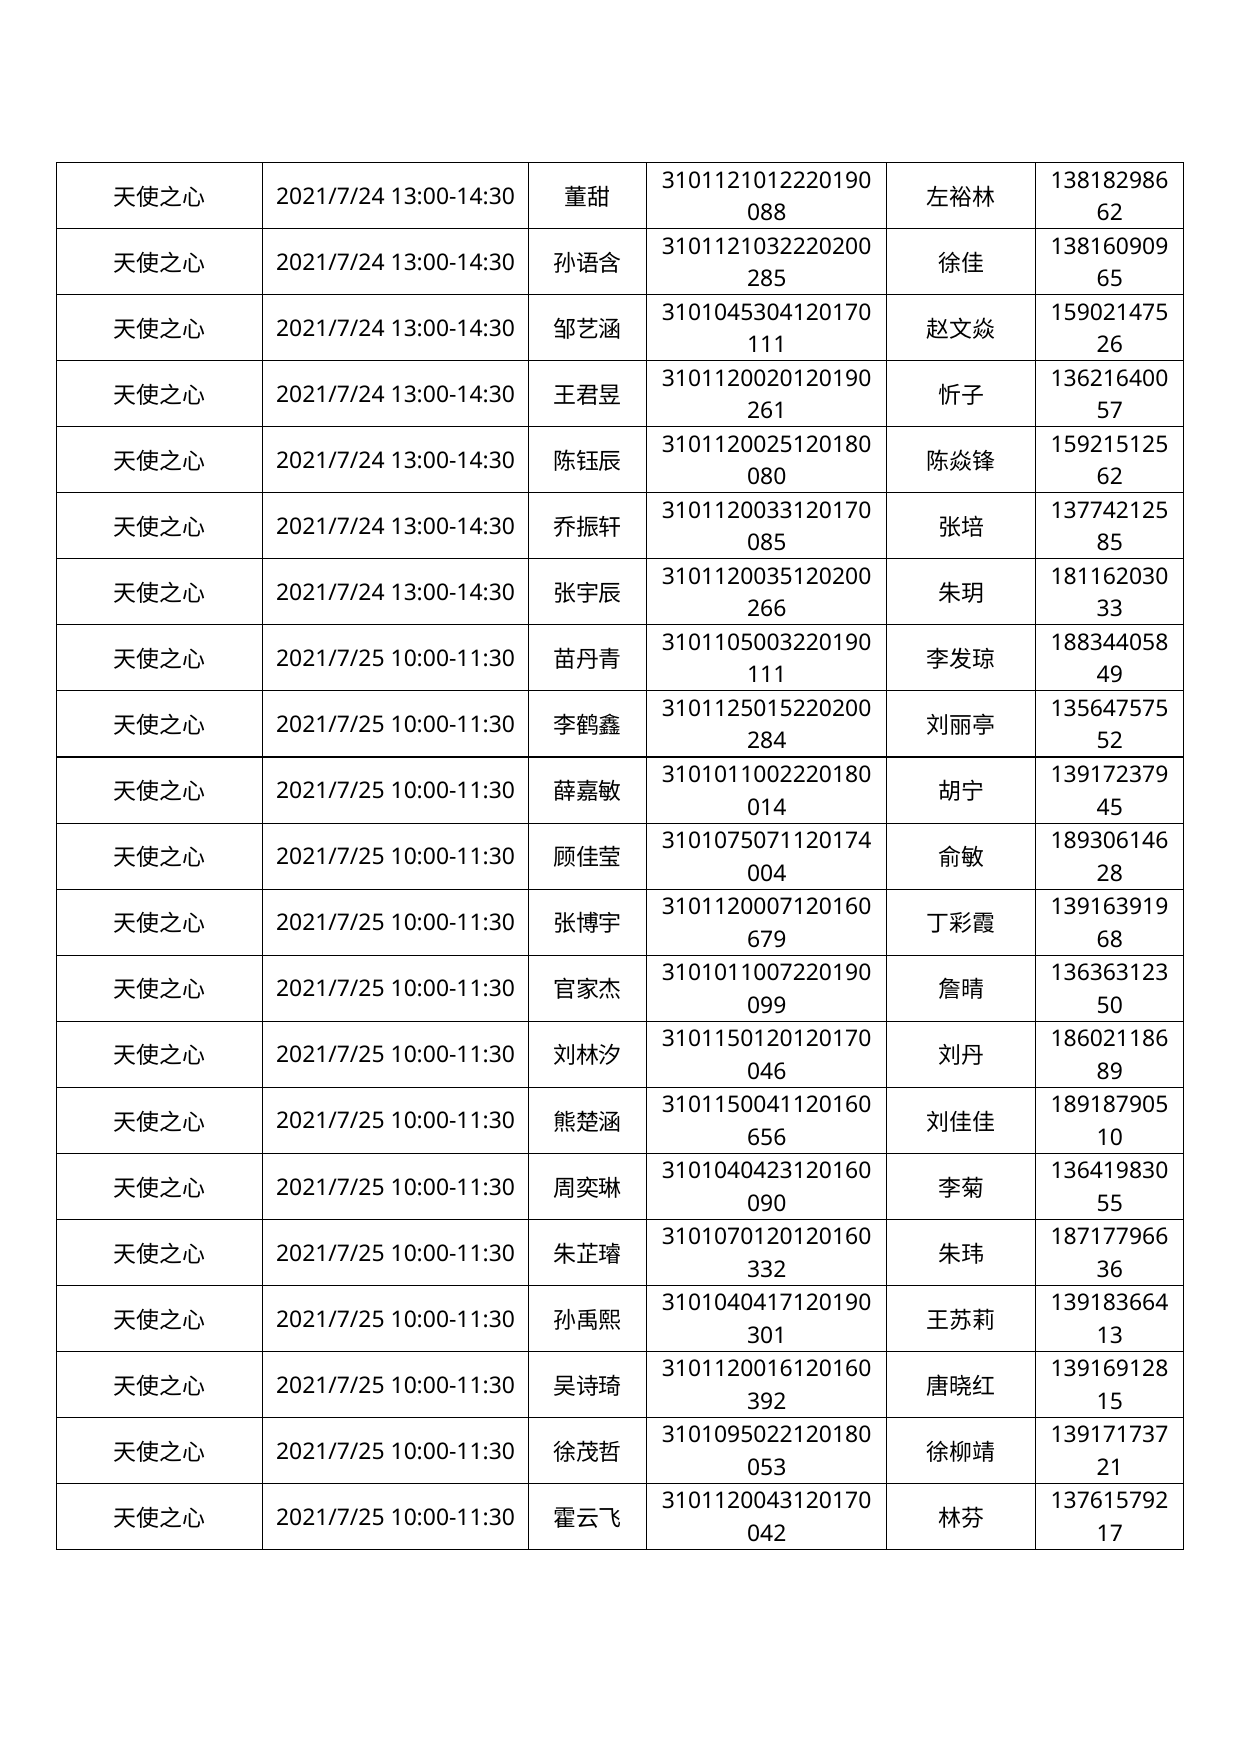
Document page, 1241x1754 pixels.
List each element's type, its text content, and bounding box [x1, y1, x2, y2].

table_cell 18918790510 [1036, 1088, 1183, 1153]
table_cell 2021/7/24 13:00-14:30 [263, 361, 528, 426]
table_cell 赵文焱 [887, 295, 1035, 360]
table_cell 3101150120120170046 [647, 1022, 886, 1087]
table_cell 刘丽亭 [887, 691, 1035, 756]
table_cell 周奕琳 [529, 1154, 646, 1219]
table_cell 3101075071120174004 [647, 824, 886, 888]
table_cell 左裕林 [887, 163, 1035, 228]
table_cell 18930614628 [1036, 824, 1183, 888]
table_cell 18602118689 [1036, 1022, 1183, 1087]
table_cell 朱玥 [887, 559, 1035, 624]
table_cell 2021/7/25 10:00-11:30 [263, 890, 528, 954]
table_cell 13918366413 [1036, 1286, 1183, 1351]
table_cell 天使之心 [57, 1154, 262, 1219]
table_cell 18834405849 [1036, 625, 1183, 690]
table_cell 天使之心 [57, 493, 262, 558]
table_cell 天使之心 [57, 1088, 262, 1153]
table_cell 2021/7/25 10:00-11:30 [263, 691, 528, 756]
table_cell 3101120035120200266 [647, 559, 886, 624]
table_cell 2021/7/25 10:00-11:30 [263, 1088, 528, 1153]
table_cell 徐茂哲 [529, 1418, 646, 1483]
table_cell 15902147526 [1036, 295, 1183, 360]
table_cell 2021/7/24 13:00-14:30 [263, 493, 528, 558]
table_cell 天使之心 [57, 625, 262, 690]
table_cell 天使之心 [57, 956, 262, 1021]
table_cell 3101011007220190099 [647, 956, 886, 1021]
table_cell 孙语含 [529, 229, 646, 294]
table_cell 13916912815 [1036, 1352, 1183, 1417]
table_cell 2021/7/25 10:00-11:30 [263, 1022, 528, 1087]
table_cell 3101120016120160392 [647, 1352, 886, 1417]
table_cell 天使之心 [57, 1220, 262, 1285]
table_cell 3101120020120190261 [647, 361, 886, 426]
table_cell 刘林汐 [529, 1022, 646, 1087]
table_cell 乔振轩 [529, 493, 646, 558]
table_cell 徐佳 [887, 229, 1035, 294]
table_cell 熊楚涵 [529, 1088, 646, 1153]
table_cell 天使之心 [57, 361, 262, 426]
table_cell 2021/7/25 10:00-11:30 [263, 1220, 528, 1285]
table_cell 张博宇 [529, 890, 646, 954]
table_cell 忻子 [887, 361, 1035, 426]
table_cell 2021/7/24 13:00-14:30 [263, 229, 528, 294]
table_cell 3101040423120160090 [647, 1154, 886, 1219]
table_cell 13564757552 [1036, 691, 1183, 756]
table_cell 天使之心 [57, 1022, 262, 1087]
table_cell 邹艺涵 [529, 295, 646, 360]
table_cell 2021/7/24 13:00-14:30 [263, 295, 528, 360]
table_cell 3101095022120180053 [647, 1418, 886, 1483]
table_cell 天使之心 [57, 691, 262, 756]
table_cell 3101120043120170042 [647, 1484, 886, 1549]
table_cell 2021/7/25 10:00-11:30 [263, 824, 528, 888]
table_cell 董甜 [529, 163, 646, 228]
table_cell 3101011002220180014 [647, 758, 886, 822]
table_cell 顾佳莹 [529, 824, 646, 888]
table_cell 天使之心 [57, 890, 262, 954]
table_cell 霍云飞 [529, 1484, 646, 1549]
table_cell 13917173721 [1036, 1418, 1183, 1483]
table_cell 天使之心 [57, 1286, 262, 1351]
table_cell 2021/7/25 10:00-11:30 [263, 758, 528, 822]
table_cell 3101105003220190111 [647, 625, 886, 690]
table_cell 2021/7/25 10:00-11:30 [263, 1352, 528, 1417]
table_cell 13816090965 [1036, 229, 1183, 294]
table_cell 李菊 [887, 1154, 1035, 1219]
table_cell 3101120033120170085 [647, 493, 886, 558]
table_cell 13818298662 [1036, 163, 1183, 228]
table_cell 13761579217 [1036, 1484, 1183, 1549]
table_cell 天使之心 [57, 163, 262, 228]
table_cell 2021/7/25 10:00-11:30 [263, 1418, 528, 1483]
table_cell 天使之心 [57, 295, 262, 360]
table_cell 王苏莉 [887, 1286, 1035, 1351]
table_cell 2021/7/25 10:00-11:30 [263, 1286, 528, 1351]
table_cell 天使之心 [57, 1418, 262, 1483]
table_cell 3101045304120170111 [647, 295, 886, 360]
table_cell 3101120025120180080 [647, 427, 886, 492]
table_cell 林芬 [887, 1484, 1035, 1549]
table_cell 13916391968 [1036, 890, 1183, 954]
table_cell 13774212585 [1036, 493, 1183, 558]
table_cell 孙禹熙 [529, 1286, 646, 1351]
table_cell 3101040417120190301 [647, 1286, 886, 1351]
table_cell 朱芷璿 [529, 1220, 646, 1285]
table_cell 15921512562 [1036, 427, 1183, 492]
table_cell 3101150041120160656 [647, 1088, 886, 1153]
table_cell 胡宁 [887, 758, 1035, 822]
table_cell 天使之心 [57, 427, 262, 492]
table_cell 唐晓红 [887, 1352, 1035, 1417]
table_cell 3101120007120160679 [647, 890, 886, 954]
table_cell 薛嘉敏 [529, 758, 646, 822]
table_cell 苗丹青 [529, 625, 646, 690]
table_cell 刘丹 [887, 1022, 1035, 1087]
table_cell 13641983055 [1036, 1154, 1183, 1219]
table_cell 丁彩霞 [887, 890, 1035, 954]
table_cell 李鹤鑫 [529, 691, 646, 756]
table_cell 天使之心 [57, 1484, 262, 1549]
table_cell 俞敏 [887, 824, 1035, 888]
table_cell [263, 163, 528, 228]
table_cell 2021/7/24 13:00-14:30 [263, 559, 528, 624]
table_cell 2021/7/25 10:00-11:30 [263, 1154, 528, 1219]
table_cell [263, 1484, 528, 1549]
table_cell 陈焱锋 [887, 427, 1035, 492]
table_cell 18116203033 [1036, 559, 1183, 624]
table_cell 3101121032220200285 [647, 229, 886, 294]
table_cell 13917237945 [1036, 758, 1183, 822]
table_cell 陈钰辰 [529, 427, 646, 492]
table_cell 18717796636 [1036, 1220, 1183, 1285]
table_cell 官家杰 [529, 956, 646, 1021]
table_cell 吴诗琦 [529, 1352, 646, 1417]
table_cell 天使之心 [57, 824, 262, 888]
table_cell 张培 [887, 493, 1035, 558]
table_cell 朱玮 [887, 1220, 1035, 1285]
table_cell 詹晴 [887, 956, 1035, 1021]
table_cell 天使之心 [57, 559, 262, 624]
table_cell 2021/7/25 10:00-11:30 [263, 625, 528, 690]
table_cell 天使之心 [57, 229, 262, 294]
table_cell 3101070120120160332 [647, 1220, 886, 1285]
table_cell 刘佳佳 [887, 1088, 1035, 1153]
table_cell 3101125015220200284 [647, 691, 886, 756]
table_cell 13636312350 [1036, 956, 1183, 1021]
table_cell 2021/7/25 10:00-11:30 [263, 956, 528, 1021]
table_cell 天使之心 [57, 1352, 262, 1417]
table_cell 13621640057 [1036, 361, 1183, 426]
table_cell 3101121012220190088 [647, 163, 886, 228]
table_cell 张宇辰 [529, 559, 646, 624]
table_cell 徐柳靖 [887, 1418, 1035, 1483]
table_cell 李发琼 [887, 625, 1035, 690]
table_cell 2021/7/24 13:00-14:30 [263, 427, 528, 492]
table_cell 王君昱 [529, 361, 646, 426]
table_cell 天使之心 [57, 758, 262, 822]
